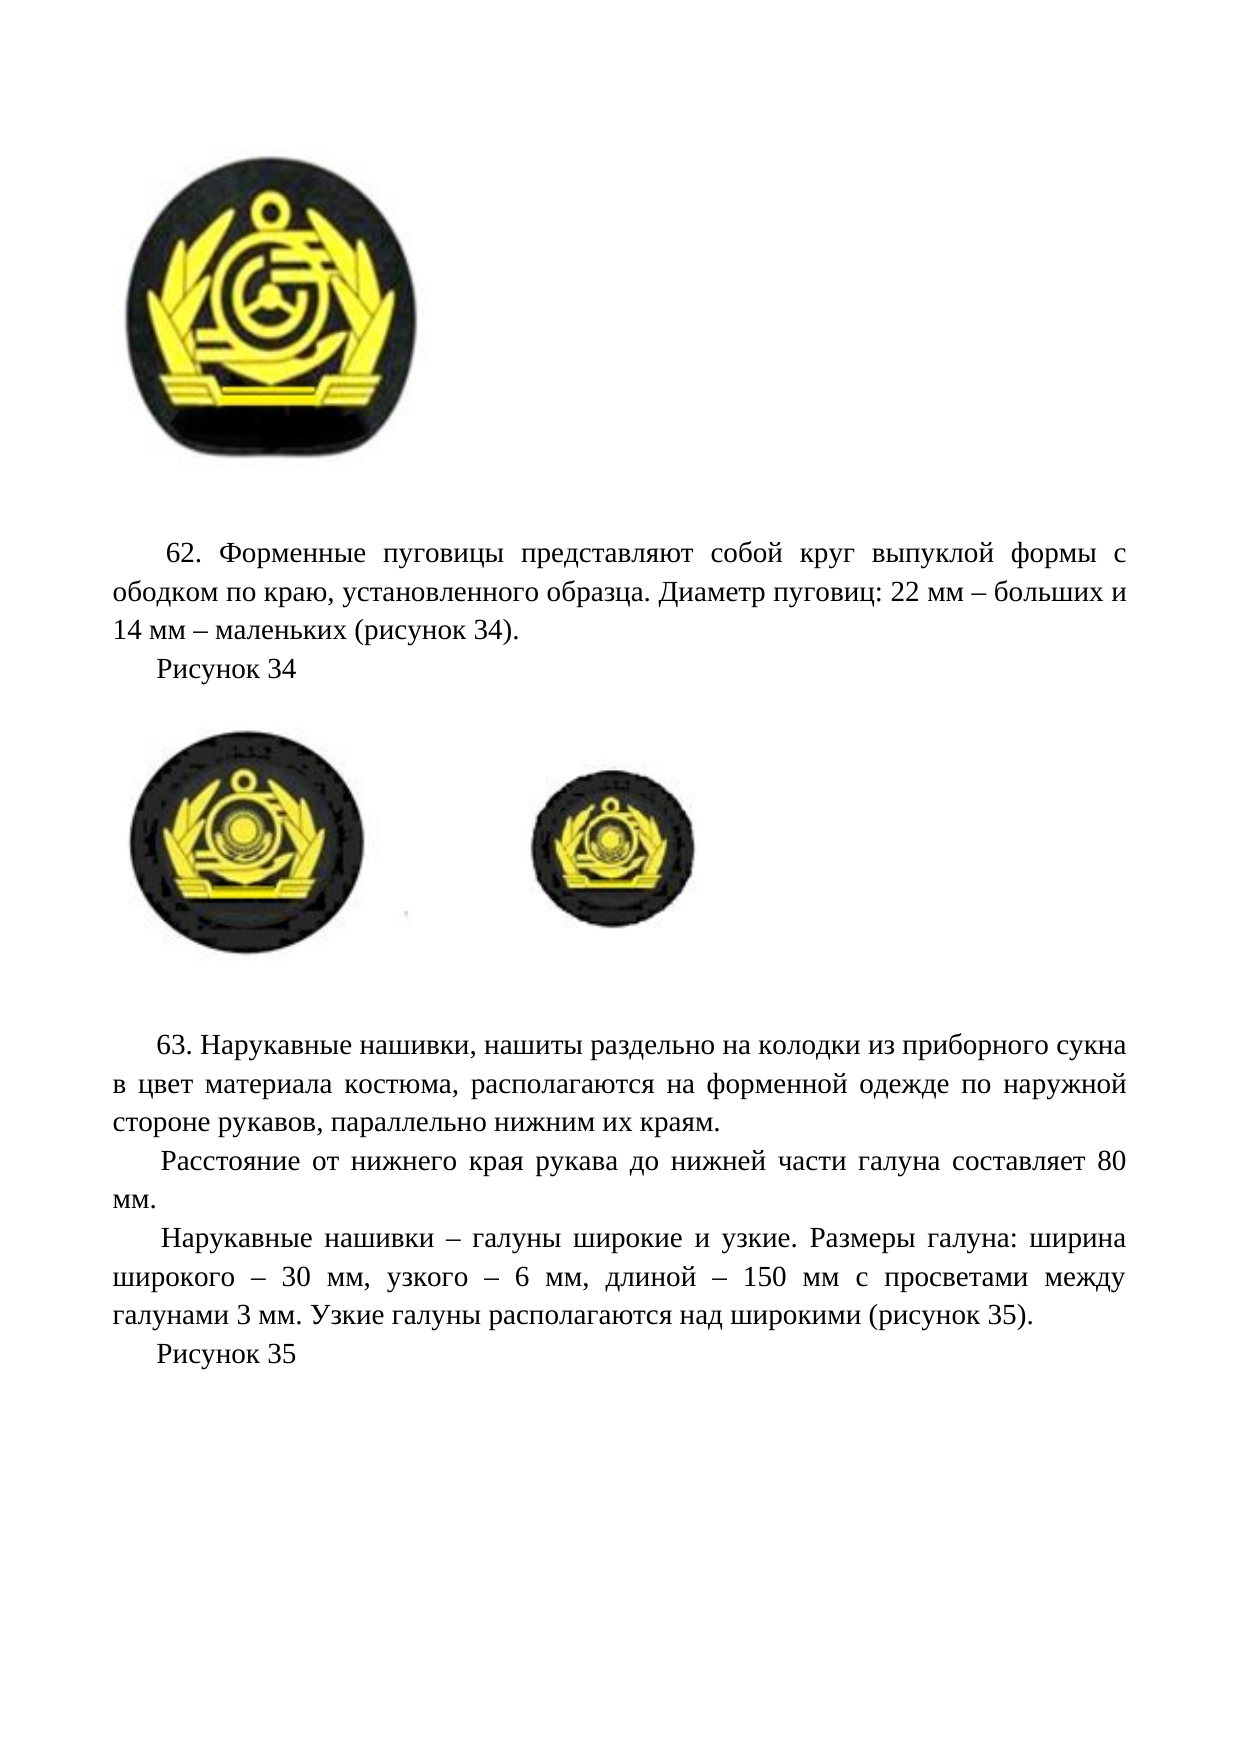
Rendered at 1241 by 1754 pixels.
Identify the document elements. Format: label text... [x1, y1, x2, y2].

text Нарукавные нашивки – галуны широкие и узкие. Размеры галуна: ширина широкого – 30 мм, узкого – 6 мм, длиной – 150 мм с просветами между галунами 3 мм. Узкие галуны располагаются над широкими (рисунок 35). [112, 1220, 1128, 1331]
text Расстояние от нижнего края рукава до нижней части галуна составляет 80 мм. [112, 1143, 1128, 1215]
text Рисунок 35 [112, 1336, 1128, 1369]
text 62. Форменные пуговицы представляют собой круг выпуклой формы с ободком по краю, установленного образца. Диаметр пуговиц: 22 мм – больших и 14 мм – маленьких (рисунок 34). [112, 535, 1128, 646]
picture [112, 150, 430, 471]
picture [112, 727, 707, 964]
text 63. Нарукавные нашивки, нашиты раздельно на колодки из приборного сукна в цвет материала костюма, располагаются на форменной одежде по наружной стороне рукавов, параллельно нижним их краям. [112, 1027, 1128, 1138]
text Рисунок 34 [112, 651, 1128, 684]
